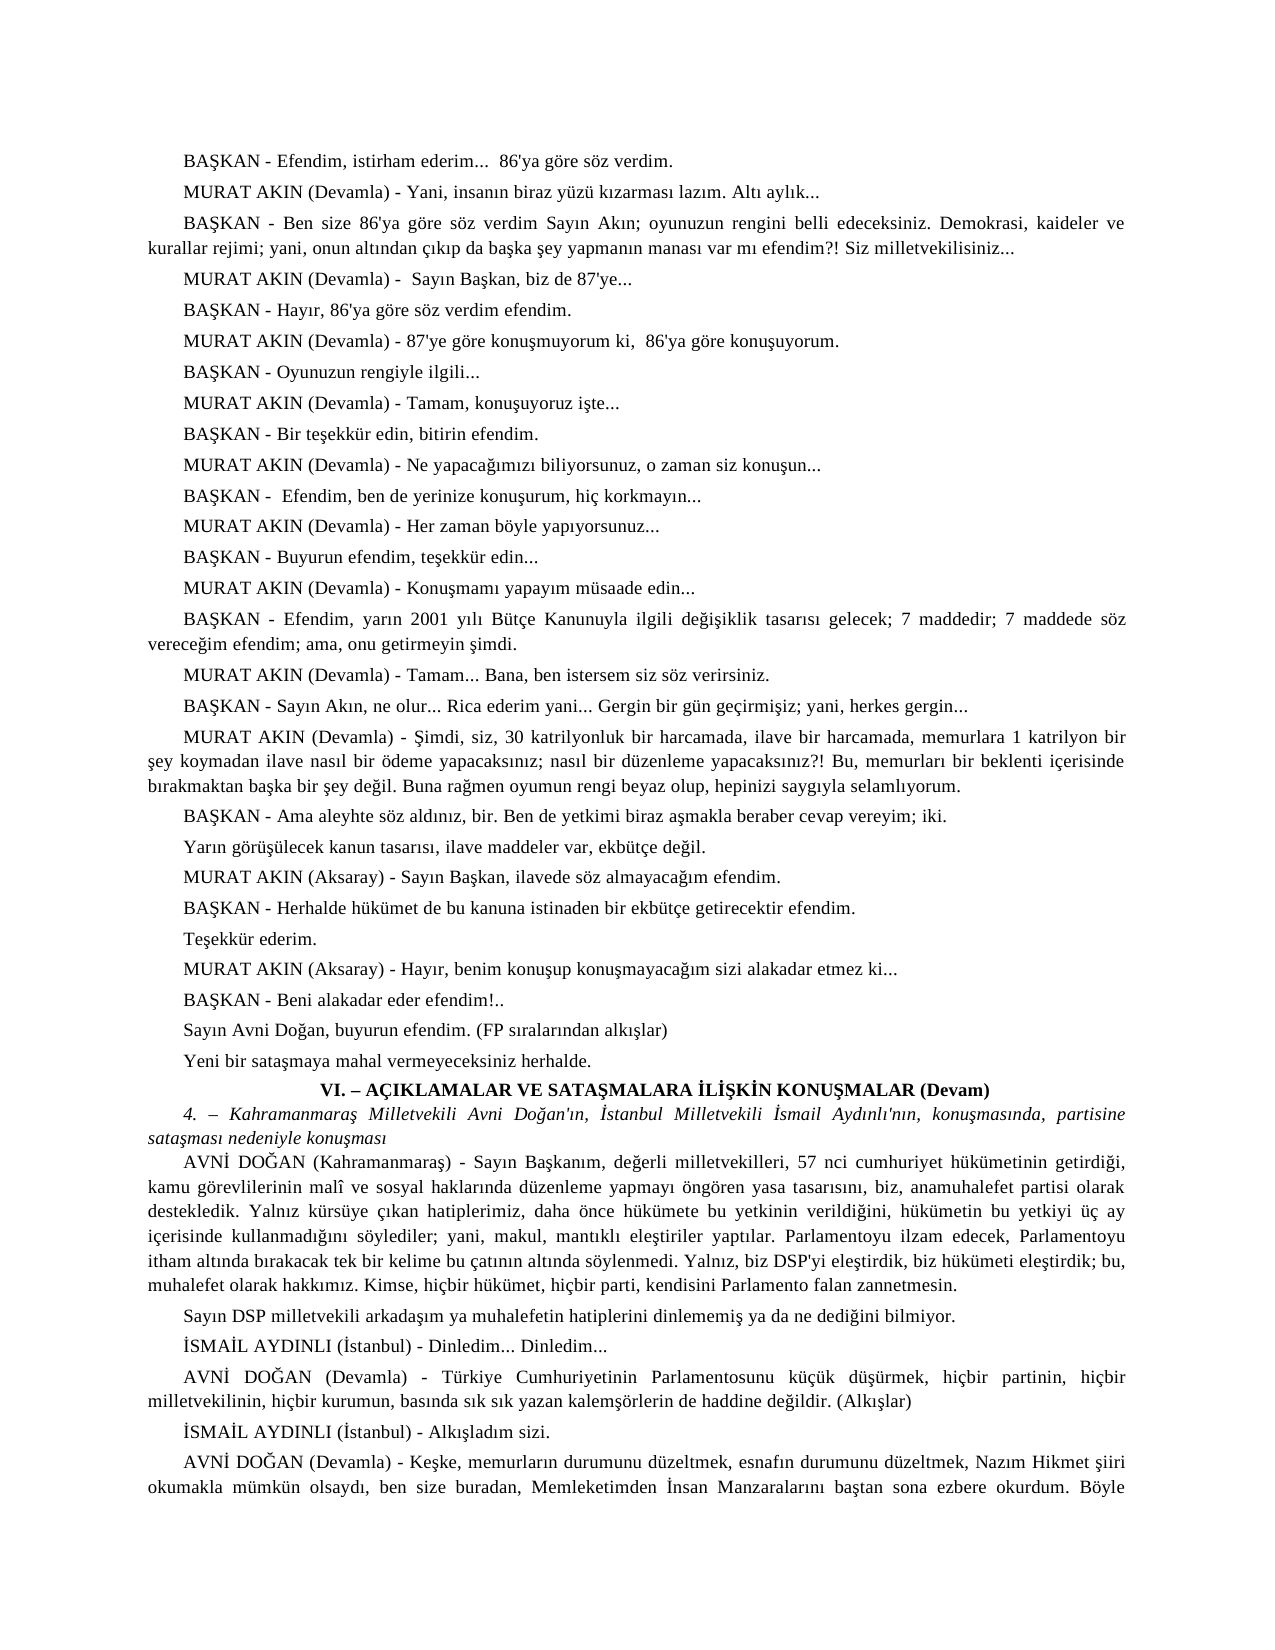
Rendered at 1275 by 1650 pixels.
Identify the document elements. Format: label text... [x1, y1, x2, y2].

text BAŞKAN - Herhalde hükümet de bu kanuna istinaden bir ekbütçe getirecektir efendim. [148, 895, 1127, 919]
text AVNİ DOĞAN (Kahramanmaraş) - Sayın Başkanım, değerli milletvekilleri, 57 nci cumhuriyet hükümetinin getirdiği, kamu görevlilerinin malî ve sosyal haklarında düzenleme yapmayı öngören yasa tasarısını, biz, anamuhalefet partisi olarak destekledik. Yalnız kürsüye çıkan hatiplerimiz, daha önce hükümete bu yetkinin verildiğini, hükümetin bu yetkiyi üç ay içerisinde kullanmadığını söylediler; yani, makul, mantıklı eleştiriler yaptılar. Parlamentoyu ilzam edecek, Parlamentoyu itham altında bırakacak tek bir kelime bu çatının altında söylenmedi. Yalnız, biz DSP'yi eleştirdik, biz hükümeti eleştirdik; bu, muhalefet olarak hakkımız. Kimse, hiçbir hükümet, hiçbir parti, kendisini Parlamento falan zannetmesin. [148, 1149, 1127, 1297]
text BAŞKAN - Beni alakadar eder efendim!.. [148, 986, 1127, 1011]
text BAŞKAN - Sayın Akın, ne olur... Rica ederim yani... Gergin bir gün geçirmişiz; yani, herkes gergin... [148, 693, 1127, 718]
text 4. – Kahramanmaraş Milletvekili Avni Doğan'ın, İstanbul Milletvekili İsmail Aydınlı'nın, konuşmasında, partisine sataşması nedeniyle konuşması [148, 1102, 1127, 1149]
text Yarın görüşülecek kanun tasarısı, ilave maddeler var, ekbütçe değil. [148, 834, 1127, 858]
text BAŞKAN - Efendim, ben de yerinize konuşurum, hiç korkmayın... [148, 482, 1127, 507]
text MURAT AKIN (Devamla) - Her zaman böyle yapıyorsunuz... [148, 513, 1127, 538]
text Sayın DSP milletvekili arkadaşım ya muhalefetin hatiplerini dinlememiş ya da ne dediğini bilmiyor. [148, 1303, 1127, 1327]
text MURAT AKIN (Devamla) - Sayın Başkan, biz de 87'ye... [148, 265, 1127, 290]
text MURAT AKIN (Devamla) - Tamam... Bana, ben istersem siz söz verirsiniz. [148, 662, 1127, 687]
text MURAT AKIN (Devamla) - Tamam, konuşuyoruz işte... [148, 389, 1127, 414]
text MURAT AKIN (Aksaray) - Sayın Başkan, ilavede söz almayacağım efendim. [148, 864, 1127, 889]
text BAŞKAN - Efendim, istirham ederim... 86'ya göre söz verdim. [148, 148, 1127, 173]
text BAŞKAN - Ben size 86'ya göre söz verdim Sayın Akın; oyunuzun rengini belli edeceksiniz. Demokrasi, kaideler ve kurallar rejimi; yani, onun altından çıkıp da başka şey yapmanın manası var mı efendim?! Siz milletvekilisiniz... [148, 209, 1127, 259]
text MURAT AKIN (Devamla) - Yani, insanın biraz yüzü kızarması lazım. Altı aylık... [148, 178, 1127, 203]
text MURAT AKIN (Devamla) - Ne yapacağımızı biliyorsunuz, o zaman siz konuşun... [148, 451, 1127, 476]
text BAŞKAN - Ama aleyhte söz aldınız, bir. Ben de yetkimi biraz aşmakla beraber cevap vereyim; iki. [148, 803, 1127, 828]
text İSMAİL AYDINLI (İstanbul) - Alkışladım sizi. [148, 1419, 1127, 1443]
text İSMAİL AYDINLI (İstanbul) - Dinledim... Dinledim... [148, 1333, 1127, 1358]
text AVNİ DOĞAN (Devamla) - Türkiye Cumhuriyetinin Parlamentosunu küçük düşürmek, hiçbir partinin, hiçbir milletvekilinin, hiçbir kurumun, basında sık sık yazan kalemşörlerin de haddine değildir. (Alkışlar) [148, 1364, 1127, 1413]
text BAŞKAN - Buyurun efendim, teşekkür edin... [148, 544, 1127, 569]
text BAŞKAN - Hayır, 86'ya göre söz verdim efendim. [148, 296, 1127, 321]
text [148, 1449, 1127, 1498]
text BAŞKAN - Oyunuzun rengiyle ilgili... [148, 358, 1127, 383]
text MURAT AKIN (Devamla) - 87'ye göre konuşmuyorum ki, 86'ya göre konuşuyorum. [148, 327, 1127, 352]
text Yeni bir sataşmaya mahal vermeyeceksiniz herhalde. [148, 1047, 1127, 1072]
text VI. – AÇIKLAMALAR VE SATAŞMALARA İLİŞKİN KONUŞMALAR (Devam) [148, 1078, 1127, 1102]
text BAŞKAN - Efendim, yarın 2001 yılı Bütçe Kanunuyla ilgili değişiklik tasarısı gelecek; 7 maddedir; 7 maddede söz vereceğim efendim; ama, onu getirmeyin şimdi. [148, 606, 1127, 656]
text MURAT AKIN (Devamla) - Şimdi, siz, 30 katrilyonluk bir harcamada, ilave bir harcamada, memurlara 1 katrilyon bir şey koymadan ilave nasıl bir ödeme yapacaksınız; nasıl bir düzenleme yapacaksınız?! Bu, memurları bir beklenti içerisinde bırakmaktan başka bir şey değil. Buna rağmen oyumun rengi beyaz olup, hepinizi saygıyla selamlıyorum. [148, 723, 1127, 797]
text MURAT AKIN (Aksaray) - Hayır, benim konuşup konuşmayacağım sizi alakadar etmez ki... [148, 956, 1127, 980]
text MURAT AKIN (Devamla) - Konuşmamı yapayım müsaade edin... [148, 575, 1127, 600]
text Sayın Avni Doğan, buyurun efendim. (FP sıralarından alkışlar) [148, 1017, 1127, 1041]
text Teşekkür ederim. [148, 925, 1127, 950]
text BAŞKAN - Bir teşekkür edin, bitirin efendim. [148, 420, 1127, 445]
